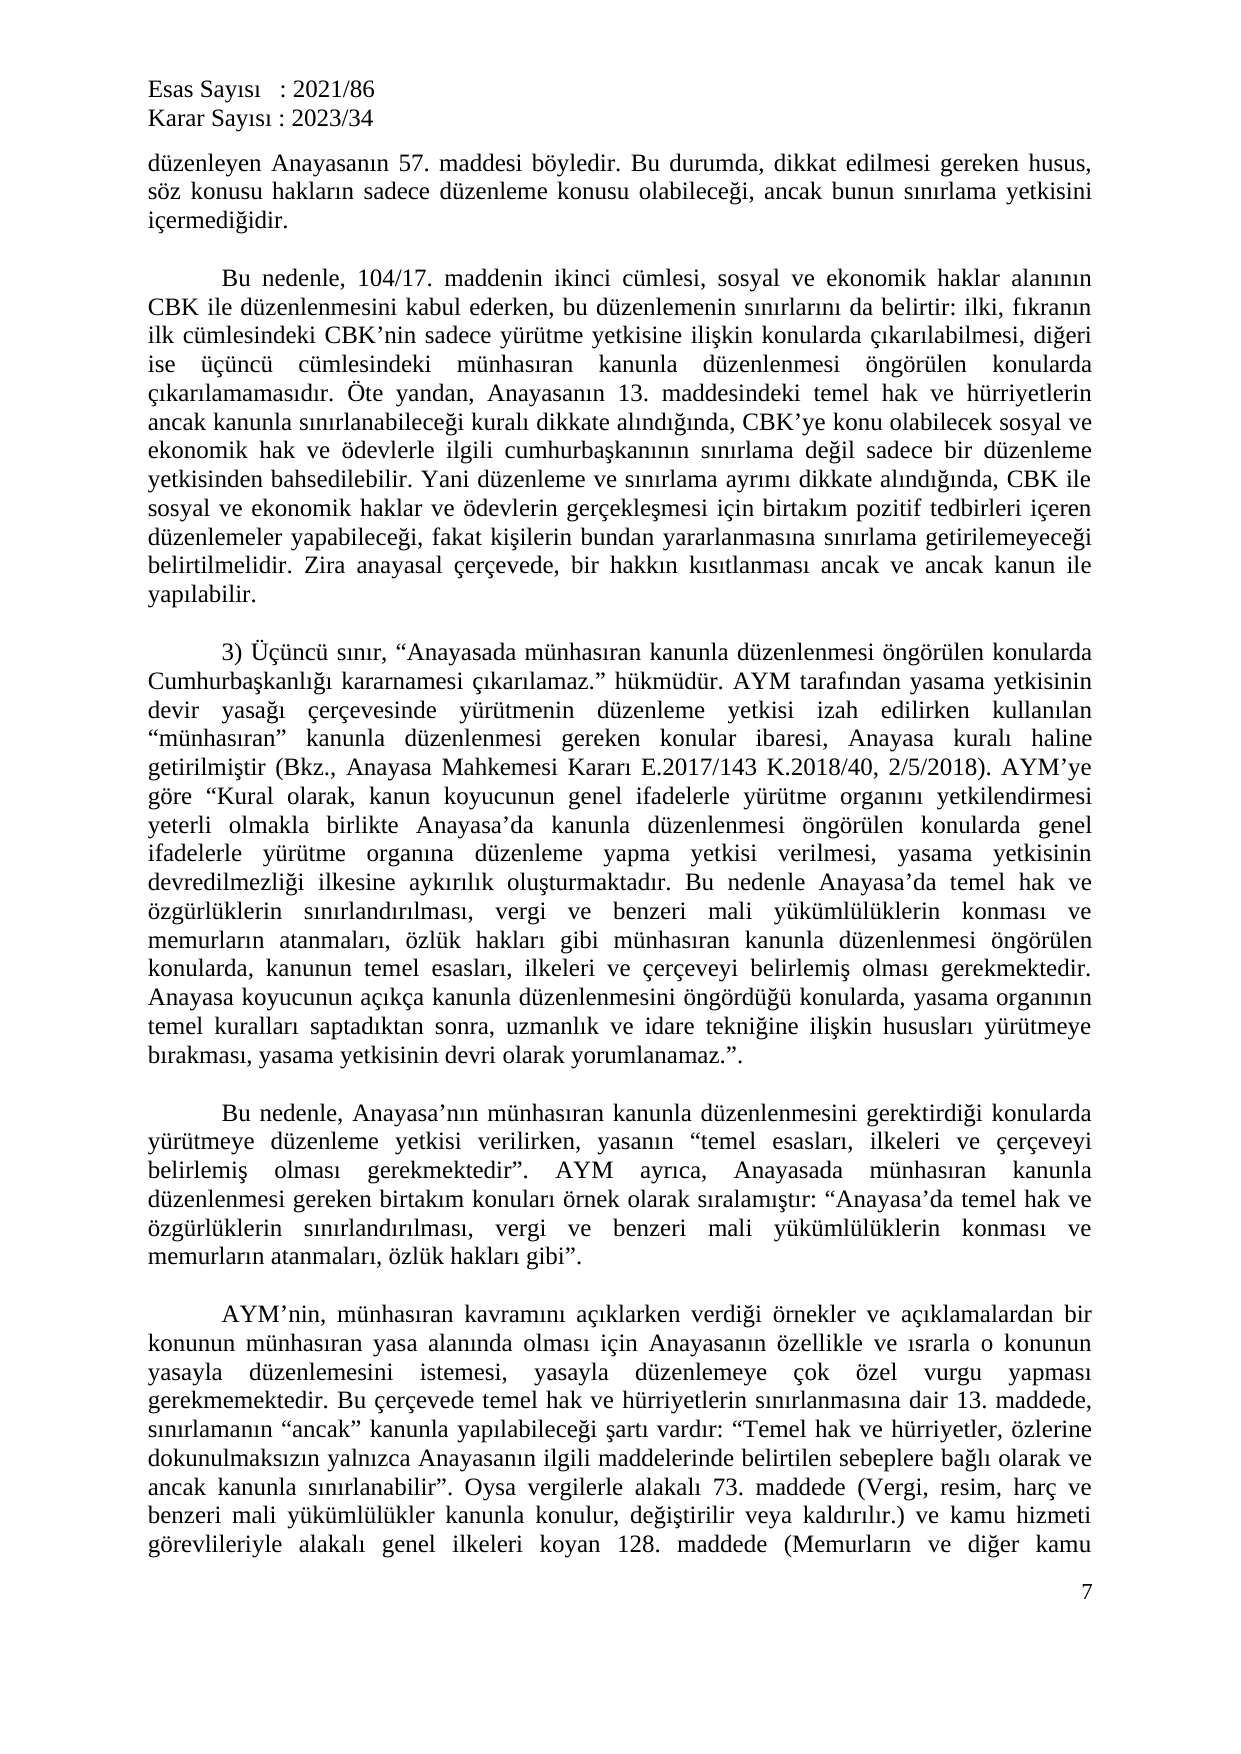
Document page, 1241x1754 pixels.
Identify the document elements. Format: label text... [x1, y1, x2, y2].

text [148, 1299, 1093, 1558]
text Bu nedenle, 104/17. maddenin ikinci cümlesi, sosyal ve ekonomik haklar alanının CBK ile düzenlenmesini kabul ederken, bu düzenlemenin sınırlarını da belirtir: ilki, fıkranın ilk cümlesindeki CBK’nin sadece yürütme yetkisine ilişkin konularda çıkarılabilmesi, diğeri ise üçüncü cümlesindeki münhasıran kanunla düzenlenmesi öngörülen konularda çıkarılamamasıdır. Öte yandan, Anayasanın 13. maddesindeki temel hak ve hürriyetlerin ancak kanunla sınırlanabileceği kuralı dikkate alındığında, CBK’ye konu olabilecek sosyal ve ekonomik hak ve ödevlerle ilgili cumhurbaşkanının sınırlama değil sadece bir düzenleme yetkisinden bahsedilebilir. Yani düzenleme ve sınırlama ayrımı dikkate alındığında, CBK ile sosyal ve ekonomik haklar ve ödevlerin gerçekleşmesi için birtakım pozitif tedbirleri içeren düzenlemeler yapabileceği, fakat kişilerin bundan yararlanmasına sınırlama getirilemeyeceği belirtilmelidir. Zira anayasal çerçevede, bir hakkın kısıtlanması ancak ve ancak kanun ile yapılabilir. [148, 263, 1093, 608]
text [148, 148, 1093, 234]
text Bu nedenle, Anayasa’nın münhasıran kanunla düzenlenmesini gerektirdiği konularda yürütmeye düzenleme yetkisi verilirken, yasanın “temel esasları, ilkeleri ve çerçeveyi belirlemiş olması gerekmektedir”. AYM ayrıca, Anayasada münhasıran kanunla düzenlenmesi gereken birtakım konuları örnek olarak sıralamıştır: “Anayasa’da temel hak ve özgürlüklerin sınırlandırılması, vergi ve benzeri mali yükümlülüklerin konması ve memurların atanmaları, özlük hakları gibi”. [148, 1098, 1093, 1270]
text 3) Üçüncü sınır, “Anayasada münhasıran kanunla düzenlenmesi öngörülen konularda Cumhurbaşkanlığı kararnamesi çıkarılamaz.” hükmüdür. AYM tarafından yasama yetkisinin devir yasağı çerçevesinde yürütmenin düzenleme yetkisi izah edilirken kullanılan “münhasıran” kanunla düzenlenmesi gereken konular ibaresi, Anayasa kuralı haline getirilmiştir (Bkz., Anayasa Mahkemesi Kararı E.2017/143 K.2018/40, 2/5/2018). AYM’ye göre “Kural olarak, kanun koyucunun genel ifadelerle yürütme organını yetkilendirmesi yeterli olmakla birlikte Anayasa’da kanunla düzenlenmesi öngörülen konularda genel ifadelerle yürütme organına düzenleme yapma yetkisi verilmesi, yasama yetkisinin devredilmezliği ilkesine aykırılık oluşturmaktadır. Bu nedenle Anayasa’da temel hak ve özgürlüklerin sınırlandırılması, vergi ve benzeri mali yükümlülüklerin konması ve memurların atanmaları, özlük hakları gibi münhasıran kanunla düzenlenmesi öngörülen konularda, kanunun temel esasları, ilkeleri ve çerçeveyi belirlemiş olması gerekmektedir. Anayasa koyucunun açıkça kanunla düzenlenmesini öngördüğü konularda, yasama organının temel kuralları saptadıktan sonra, uzmanlık ve idare tekniğine ilişkin hususları yürütmeye bırakması, yasama yetkisinin devri olarak yorumlanamaz.”. [148, 637, 1093, 1068]
